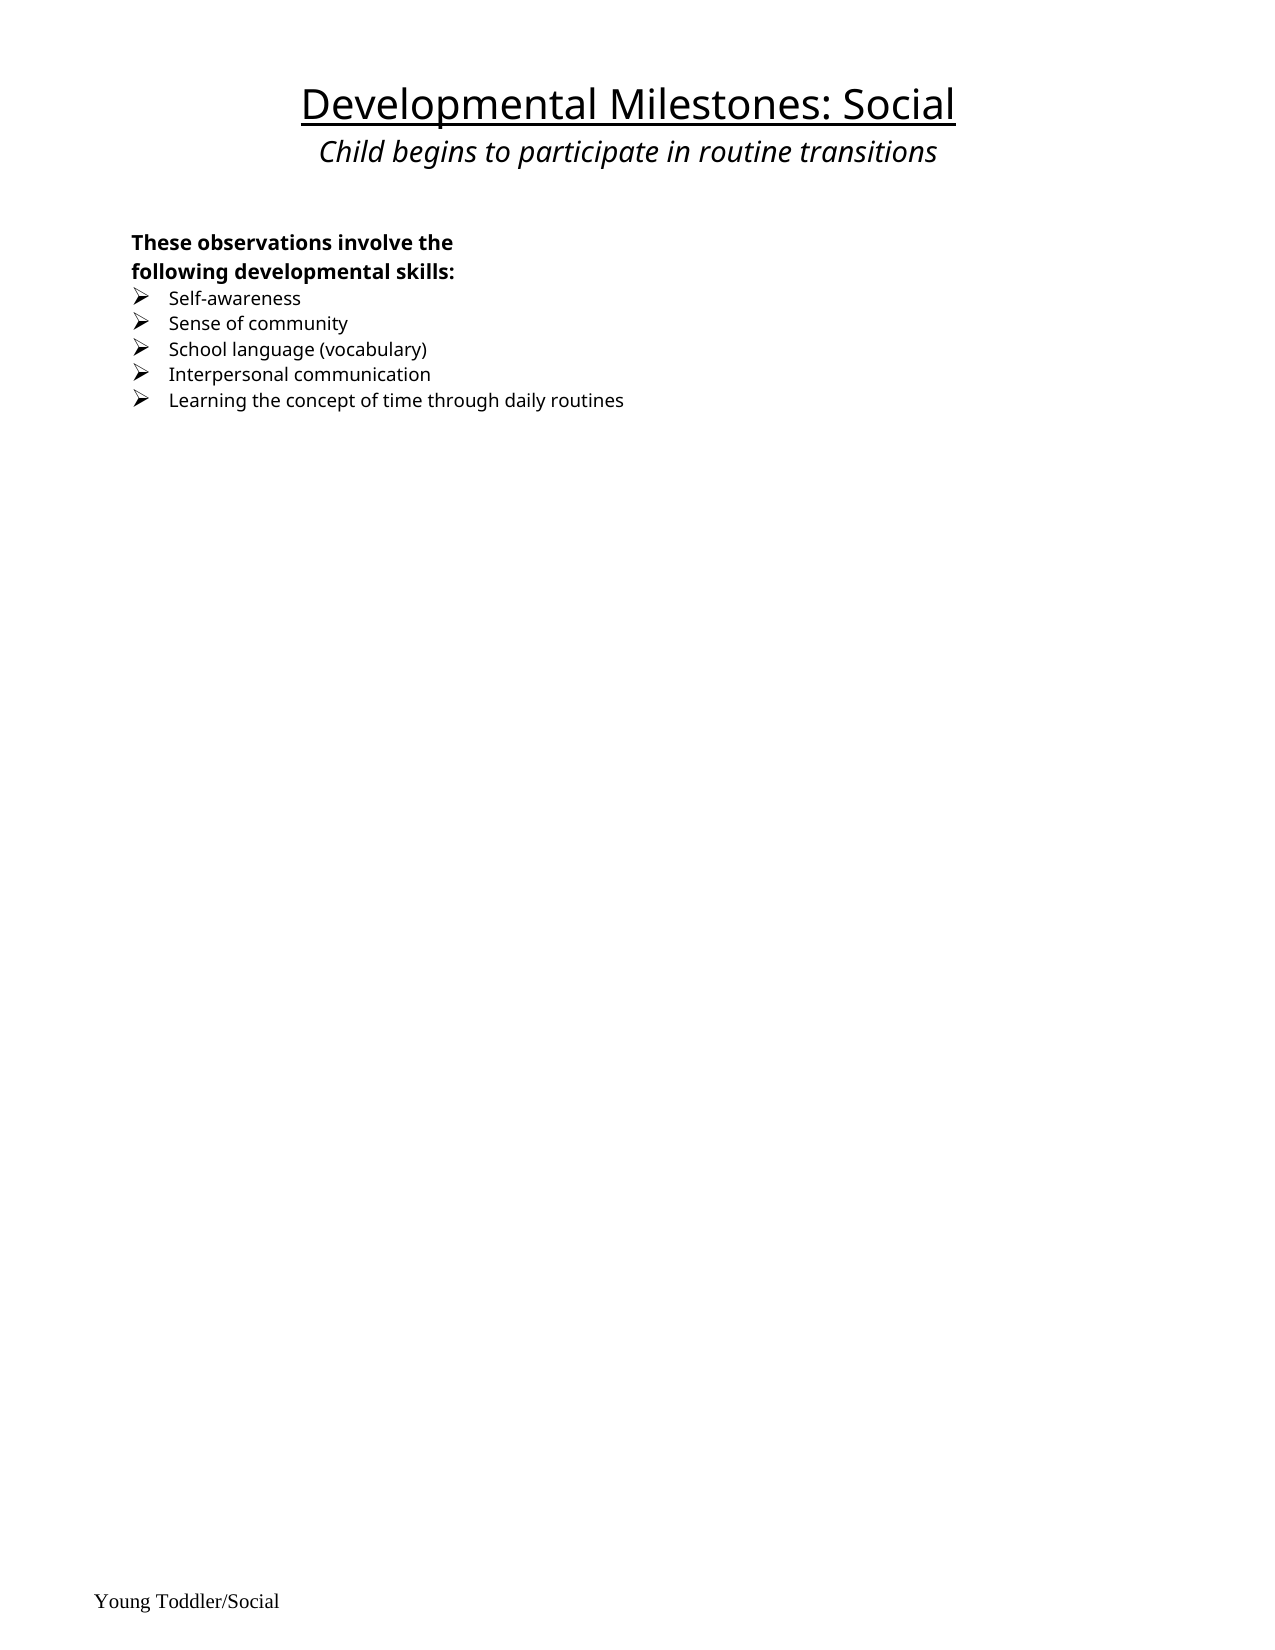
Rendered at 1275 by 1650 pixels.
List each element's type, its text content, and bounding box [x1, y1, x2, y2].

title Child begins to participate in routine transitions [94, 132, 1162, 171]
list Learning the concept of time through daily routines [131, 387, 1162, 413]
list Sense of community [131, 311, 1162, 336]
title Developmental Milestones: Social [94, 75, 1162, 132]
subtitle following developmental skills: [131, 257, 1162, 285]
list Self-awareness [131, 285, 1162, 311]
list Interpersonal communication [131, 362, 1162, 387]
list School language (vocabulary) [131, 336, 1162, 362]
subtitle These observations involve the [131, 228, 1162, 257]
